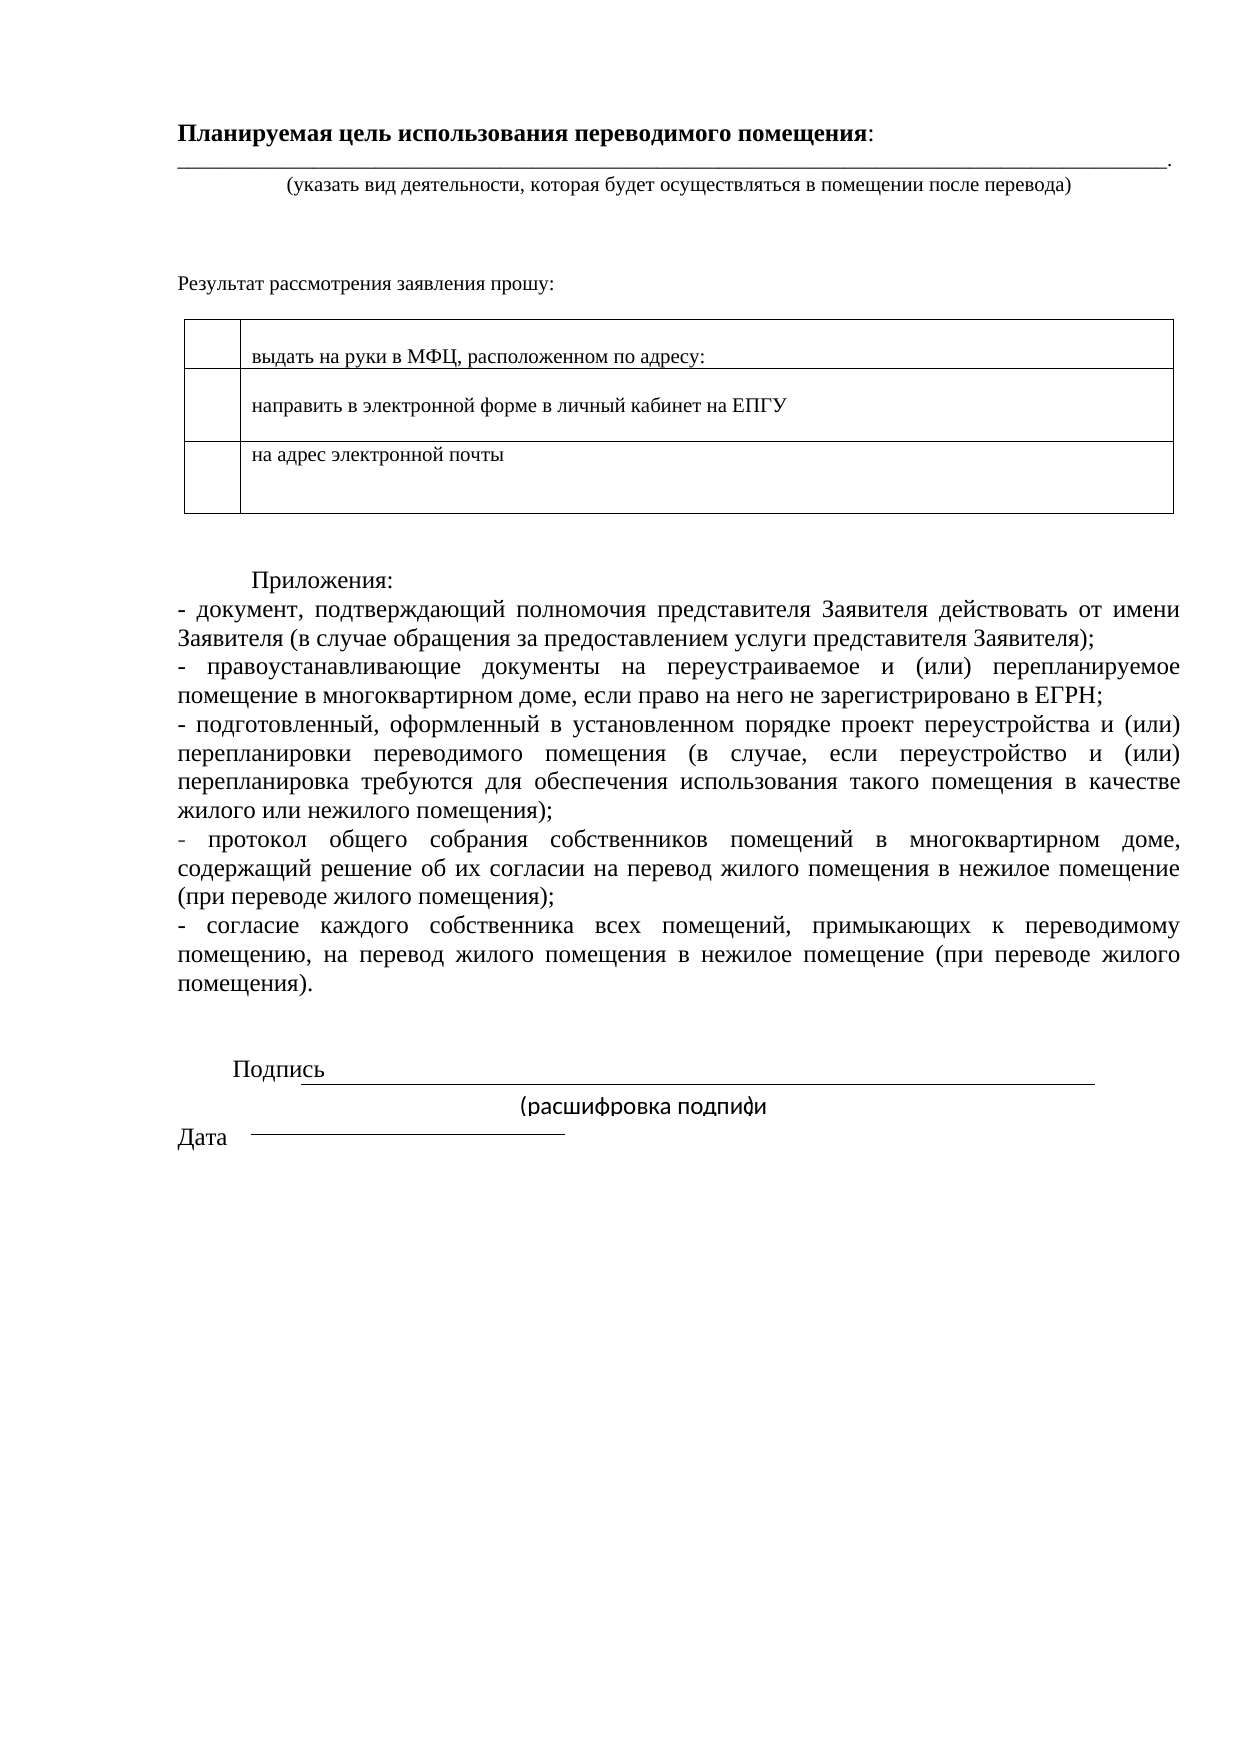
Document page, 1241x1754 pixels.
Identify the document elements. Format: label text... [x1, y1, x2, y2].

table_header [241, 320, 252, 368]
text Дата [133, 1084, 1181, 1151]
text - подготовленный, оформленный в установленном порядке проект переустройства и (или) перепланировки переводимого помещения (в случае, если переустройство и (или) перепланировка требуются для обеспечения использования такого помещения в качестве жилого или нежилого помещения); [177, 709, 1181, 824]
text Подпись [232, 1054, 1181, 1083]
table_header [185, 320, 240, 368]
text Планируемая цель использования переводимого помещения: _______________________________________________________________________________________________. [177, 118, 1181, 171]
text Приложения: [177, 565, 1181, 594]
table_cell [185, 369, 240, 441]
text (указать вид деятельности, которая будет осуществляться в помещении после перевода) [177, 172, 1181, 196]
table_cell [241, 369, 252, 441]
text - документ, подтверждающий полномочия представителя Заявителя действовать от имени Заявителя (в случае обращения за предоставлением услуги представителя Заявителя); [177, 594, 1181, 651]
text - протокол общего собрания собственников помещений в многоквартирном доме, содержащий решение об их согласии на перевод жилого помещения в нежилое помещение (при переводе жилого помещения); [177, 824, 1181, 910]
text - правоустанавливающие документы на переустраиваемое и (или) перепланируемое помещение в многоквартирном доме, если право на него не зарегистрировано в ЕГРН; [177, 651, 1181, 709]
text Результат рассмотрения заявления прошу: [177, 271, 1181, 295]
table_cell на адрес электронной почты [241, 442, 1173, 513]
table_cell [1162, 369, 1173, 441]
table_cell [185, 442, 240, 513]
text - согласие каждого собственника всех помещений, примыкающих к переводимому помещению, на перевод жилого помещения в нежилое помещение (при переводе жилого помещения). [177, 910, 1181, 996]
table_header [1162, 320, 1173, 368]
